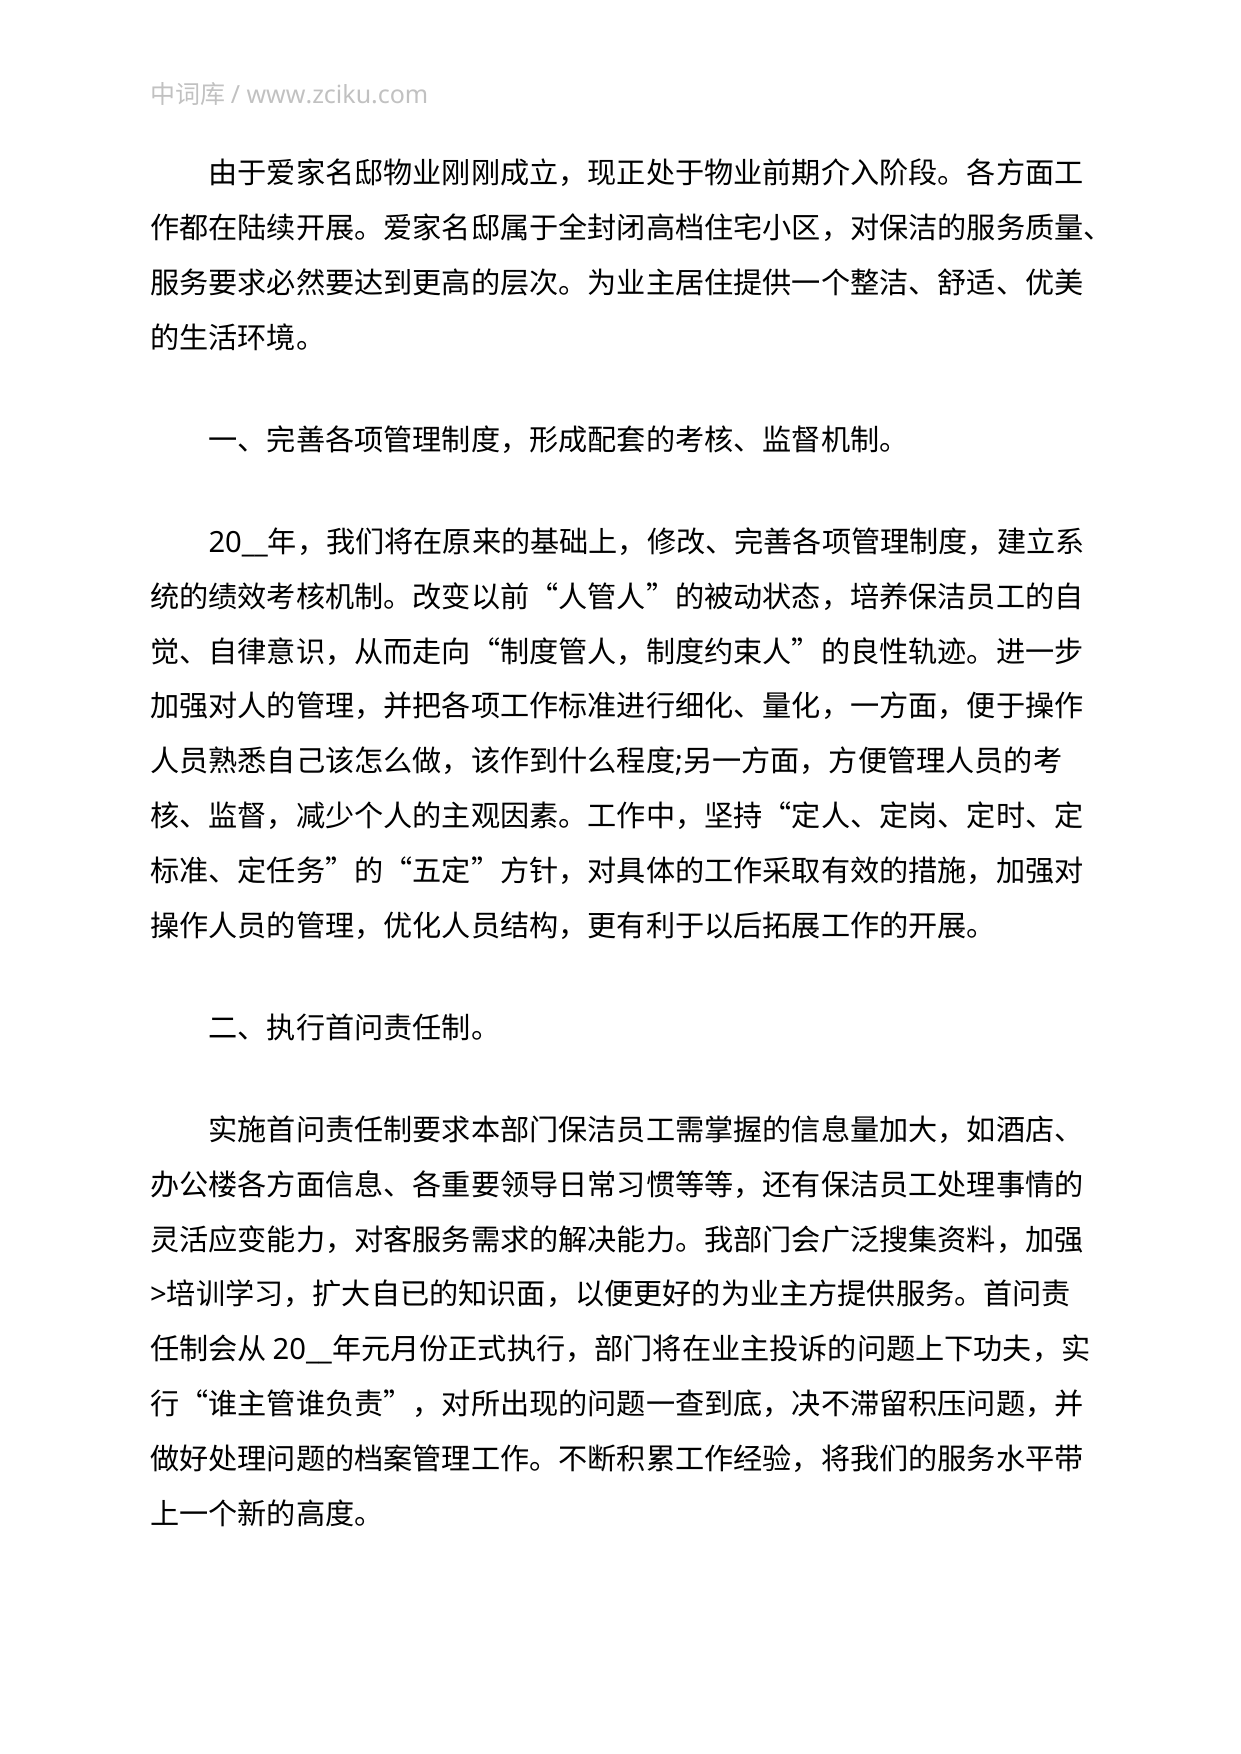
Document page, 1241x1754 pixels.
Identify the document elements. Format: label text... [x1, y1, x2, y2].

text 一、完善各项管理制度，形成配套的考核、监督机制。 [150, 416, 1090, 459]
text 20__年，我们将在原来的基础上，修改、完善各项管理制度，建立系统的绩效考核机制。改变以前“人管人”的被动状态，培养保洁员工的自觉、自律意识，从而走向“制度管人，制度约束人”的良性轨迹。进一步加强对人的管理，并把各项工作标准进行细化、量化，一方面，便于操作人员熟悉自己该怎么做，该作到什么程度;另一方面，方便管理人员的考核、监督，减少个人的主观因素。工作中，坚持“定人、定岗、定时、定标准、定任务”的“五定”方针，对具体的工作采取有效的措施，加强对操作人员的管理，优化人员结构，更有利于以后拓展工作的开展。 [150, 518, 1090, 945]
text 由于爱家名邸物业刚刚成立，现正处于物业前期介入阶段。各方面工作都在陆续开展。爱家名邸属于全封闭高档住宅小区，对保洁的服务质量、服务要求必然要达到更高的层次。为业主居住提供一个整洁、舒适、优美的生活环境。 [150, 150, 1090, 357]
text 二、执行首问责任制。 [150, 1004, 1090, 1047]
text 实施首问责任制要求本部门保洁员工需掌握的信息量加大，如酒店、办公楼各方面信息、各重要领导日常习惯等等，还有保洁员工处理事情的灵活应变能力，对客服务需求的解决能力。我部门会广泛搜集资料，加强>培训学习，扩大自已的知识面，以便更好的为业主方提供服务。首问责任制会从20__年元月份正式执行，部门将在业主投诉的问题上下功夫，实行“谁主管谁负责”，对所出现的问题一查到底，决不滞留积压问题，并做好处理问题的档案管理工作。不断积累工作经验，将我们的服务水平带上一个新的高度。 [150, 1106, 1090, 1533]
